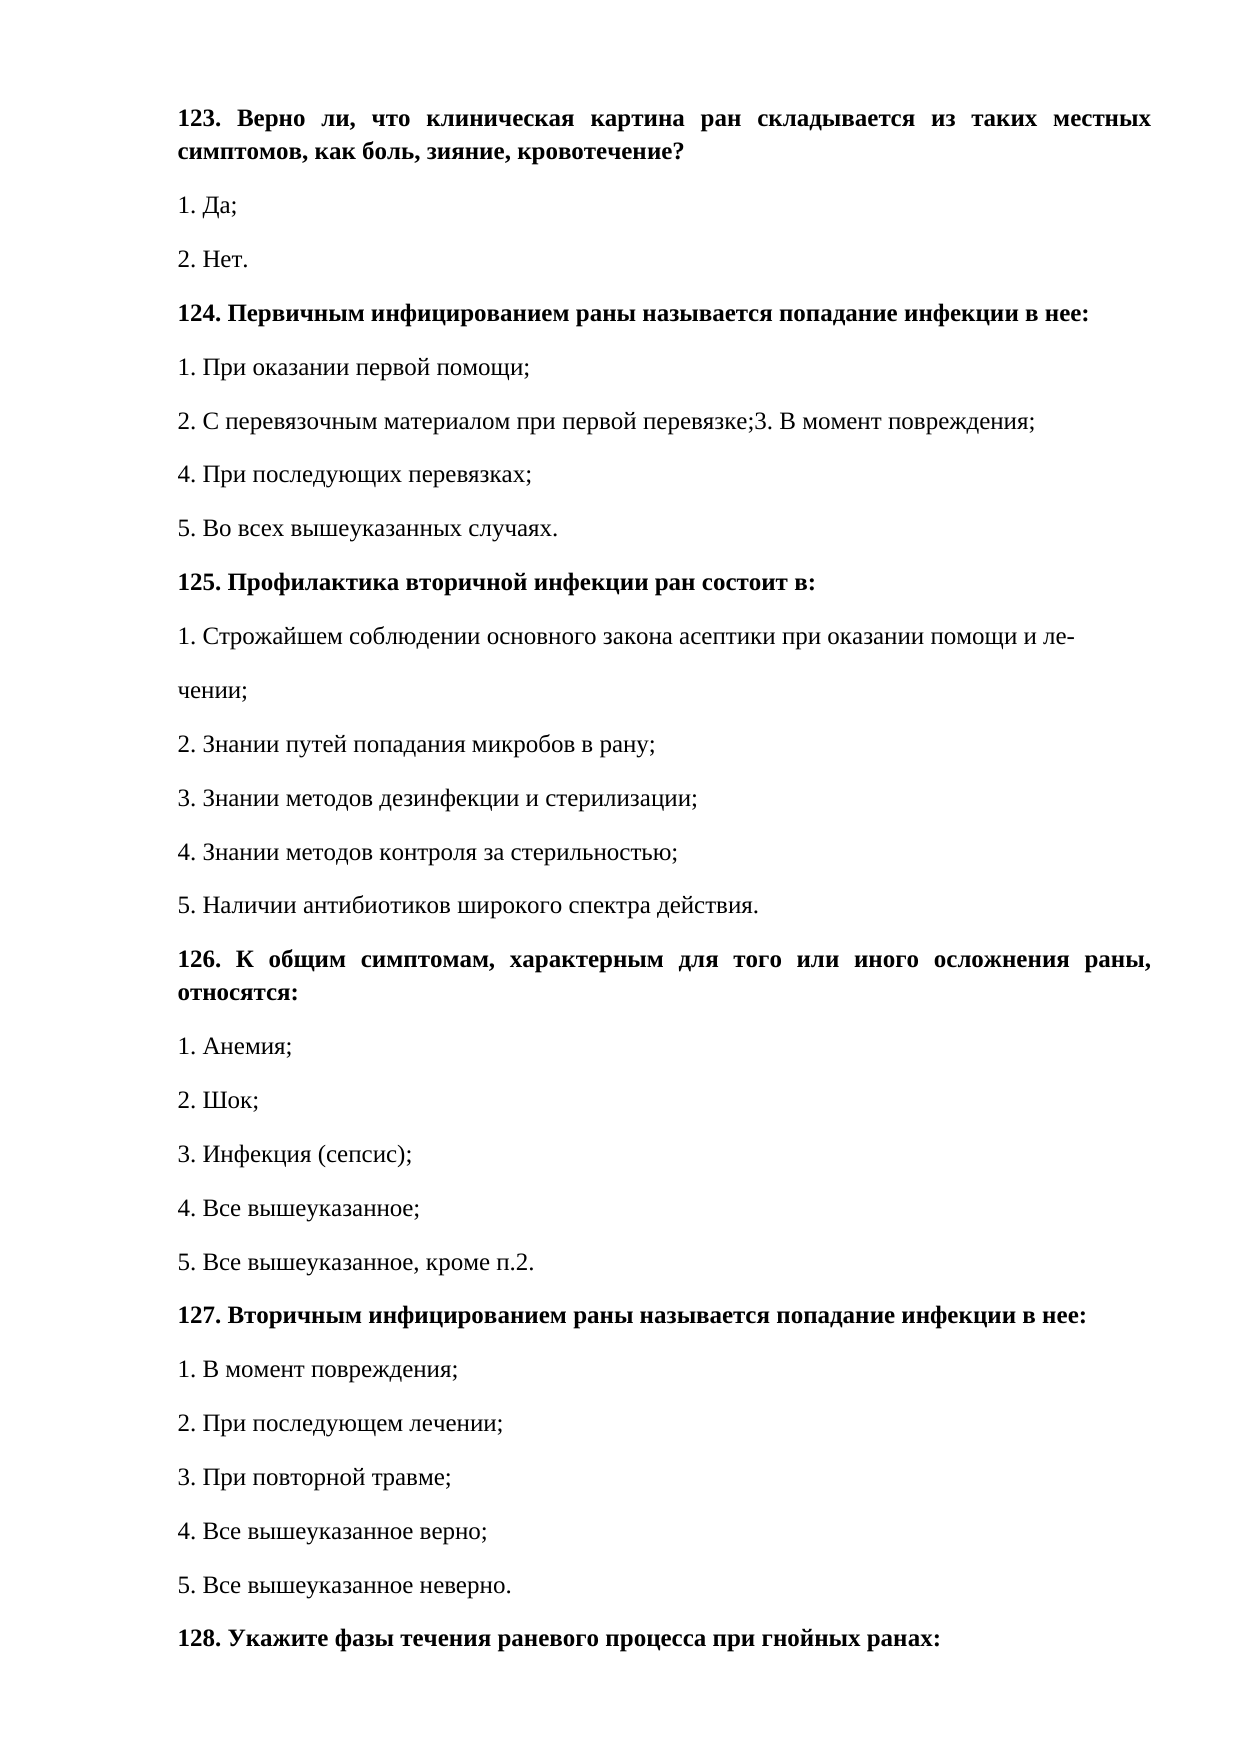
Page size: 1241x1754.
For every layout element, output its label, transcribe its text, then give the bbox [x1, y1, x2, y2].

text 1. Анемия; [177, 1031, 1152, 1060]
text 1. Строжайшем соблюдении основного закона асептики при оказании помощи и ле- [177, 621, 1152, 650]
text 2. С перевязочным материалом при первой перевязке;3. В момент повреждения; [177, 406, 1152, 434]
text 1. При оказании первой помощи; [177, 352, 1152, 381]
text 1. В момент повреждения; [177, 1354, 1152, 1383]
text 124. Первичным инфицированием раны называется попадание инфекции в нее: [177, 298, 1152, 327]
text 5. Все вышеуказанное, кроме п.2. [177, 1247, 1152, 1275]
text 2. Знании путей попадания микробов в рану; [177, 729, 1152, 758]
text чении; [177, 675, 1152, 704]
text 126. К общим симптомам, характерным для того или иного осложнения раны, относятся: [177, 944, 1152, 1006]
text 5. Все вышеуказанное неверно. [177, 1570, 1152, 1598]
text 5. Наличии антибиотиков широкого спектра действия. [177, 890, 1152, 919]
text 3. При повторной травме; [177, 1462, 1152, 1491]
text 4. Все вышеуказанное; [177, 1193, 1152, 1221]
text 5. Во всех вышеуказанных случаях. [177, 513, 1152, 542]
text 3. Инфекция (сепсис); [177, 1139, 1152, 1168]
text 1. Да; [177, 190, 1152, 219]
text 4. При последующих перевязках; [177, 459, 1152, 488]
text 128. Укажите фазы течения раневого процесса при гнойных ранах: [177, 1623, 1152, 1652]
text 2. При последующем лечении; [177, 1408, 1152, 1437]
text 3. Знании методов дезинфекции и стерилизации; [177, 783, 1152, 811]
text 2. Нет. [177, 244, 1152, 273]
text 125. Профилактика вторичной инфекции ран состоит в: [177, 567, 1152, 596]
text 127. Вторичным инфицированием раны называется попадание инфекции в нее: [177, 1300, 1152, 1329]
text 4. Знании методов контроля за стерильностью; [177, 837, 1152, 865]
text 4. Все вышеуказанное верно; [177, 1516, 1152, 1544]
text 2. Шок; [177, 1085, 1152, 1114]
text 123. Верно ли, что клиническая картина ран складывается из таких местных симптомов, как боль, зияние, кровотечение? [177, 103, 1152, 165]
